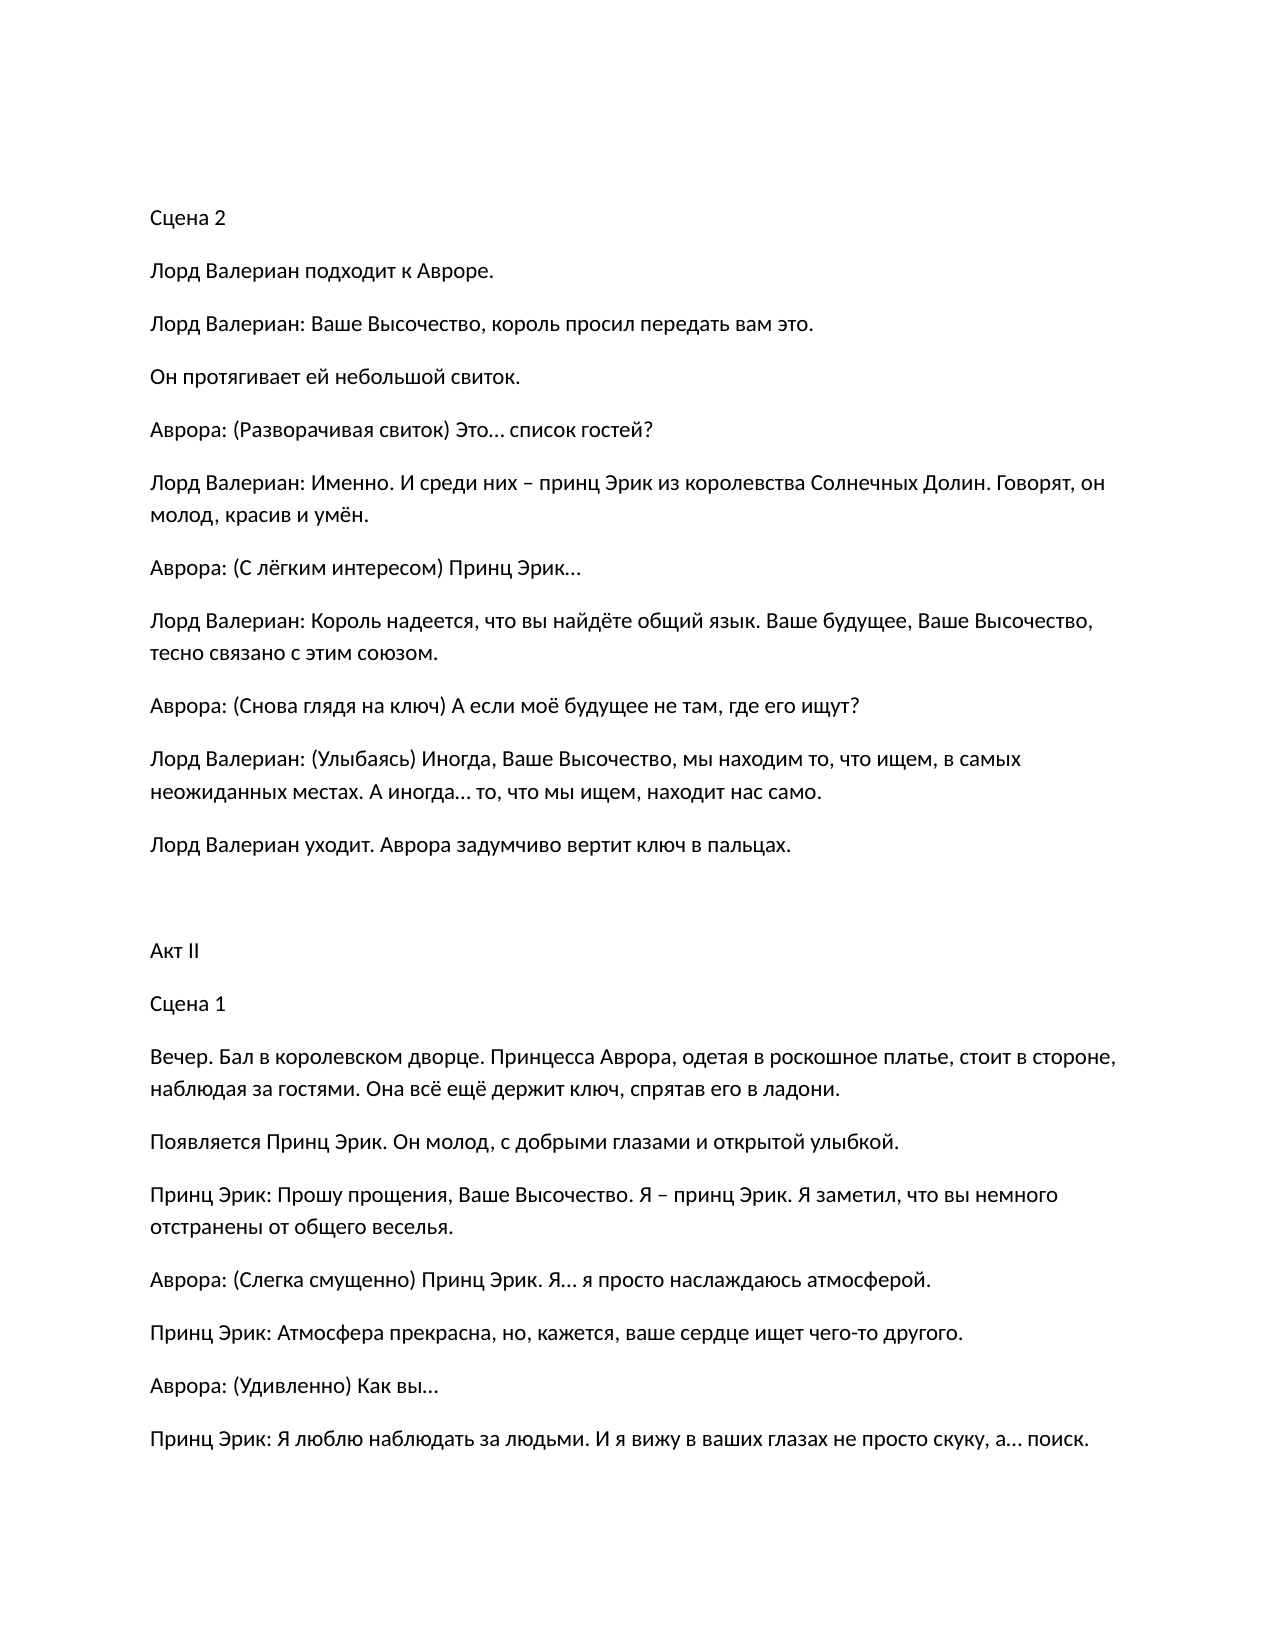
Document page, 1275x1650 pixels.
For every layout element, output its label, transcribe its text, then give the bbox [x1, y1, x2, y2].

text Акт II [150, 936, 1125, 964]
text Сцена 2 [150, 203, 1125, 231]
text Лорд Валериан подходит к Авроре. [150, 256, 1125, 284]
text Аврора: (С лёгким интересом) Принц Эрик… [150, 553, 1125, 581]
text Аврора: (Снова глядя на ключ) А если моё будущее не там, где его ищут? [150, 692, 1125, 719]
text Аврора: (Слегка смущенно) Принц Эрик. Я… я просто наслаждаюсь атмосферой. [150, 1265, 1125, 1293]
text Принц Эрик: Прошу прощения, Ваше Высочество. Я – принц Эрик. Я заметил, что вы немного отстранены от общего веселья. [150, 1180, 1125, 1240]
text Лорд Валериан: Ваше Высочество, король просил передать вам это. [150, 309, 1125, 337]
text Принц Эрик: Атмосфера прекрасна, но, кажется, ваше сердце ищет чего-то другого. [150, 1318, 1125, 1346]
text Лорд Валериан уходит. Аврора задумчиво вертит ключ в пальцах. [150, 830, 1125, 858]
text Лорд Валериан: (Улыбаясь) Иногда, Ваше Высочество, мы находим то, что ищем, в самых неожиданных местах. А иногда… то, что мы ищем, находит нас само. [150, 744, 1125, 805]
text Аврора: (Разворачивая свиток) Это… список гостей? [150, 415, 1125, 443]
text Лорд Валериан: Король надеется, что вы найдёте общий язык. Ваше будущее, Ваше Высочество, тесно связано с этим союзом. [150, 606, 1125, 667]
text Появляется Принц Эрик. Он молод, с добрыми глазами и открытой улыбкой. [150, 1127, 1125, 1155]
text Вечер. Бал в королевском дворце. Принцесса Аврора, одетая в роскошное платье, стоит в стороне, наблюдая за гостями. Она всё ещё держит ключ, спрятав его в ладони. [150, 1042, 1125, 1102]
text Лорд Валериан: Именно. И среди них – принц Эрик из королевства Солнечных Долин. Говорят, он молод, красив и умён. [150, 468, 1125, 528]
text Аврора: (Удивленно) Как вы… [150, 1371, 1125, 1399]
text Он протягивает ей небольшой свиток. [150, 362, 1125, 390]
text Принц Эрик: Я люблю наблюдать за людьми. И я вижу в ваших глазах не просто скуку, а… поиск. [150, 1424, 1125, 1452]
text Сцена 1 [150, 989, 1125, 1017]
